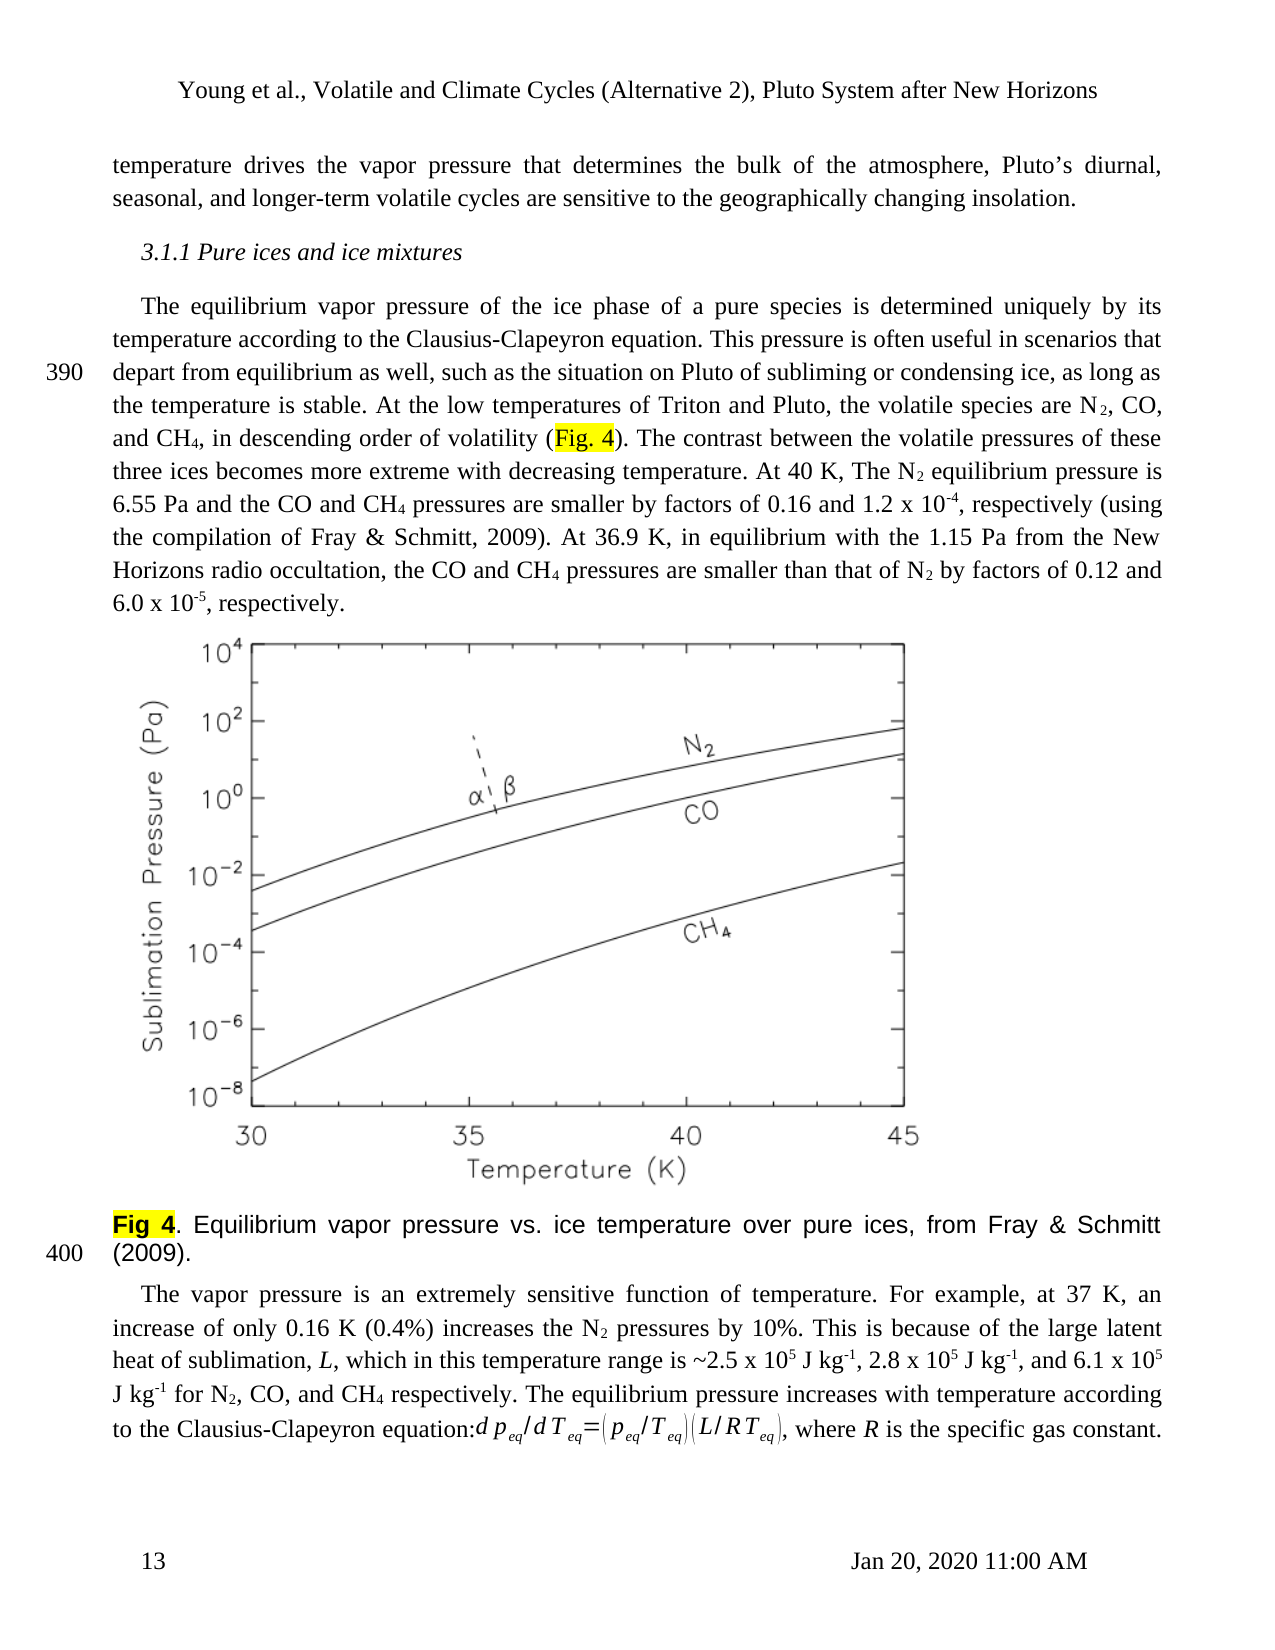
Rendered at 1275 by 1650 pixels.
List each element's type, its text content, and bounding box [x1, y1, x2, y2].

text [112, 1279, 1162, 1446]
text The equilibrium vapor pressure of the ice phase of a pure species is determined uniquely by its temperature according to the Clausius-Clapeyron equation. This pressure is often useful in scenarios that depart from equilibrium as well, such as the situation on Pluto of subliming or condensing ice, as long as the temperature is stable. At the low temperatures of Triton and Pluto, the volatile species are N2, CO, and CH4, in descending order of volatility (Fig. 4). The contrast between the volatile pressures of these three ices becomes more extreme with decreasing temperature. At 40 K, The N2 equilibrium pressure is 6.55 Pa and the CO and CH4 pressures are smaller by factors of 0.16 and 1.2 x 10-4, respectively (using the compilation of Fray & Schmitt, 2009). At 36.9 K, in equilibrium with the 1.15 Pa from the New Horizons radio occultation, the CO and CH4 pressures are smaller than that of N2 by factors of 0.12 and 6.0 x 10-5, respectively. [112, 291, 1162, 617]
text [112, 150, 1162, 212]
text Fig 4. Equilibrium vapor pressure vs. ice temperature over pure ices, from Fray & Schmitt (2009). [112, 1209, 1162, 1267]
subtitle 3.1.1 Pure ices and ice mixtures [112, 237, 1162, 266]
